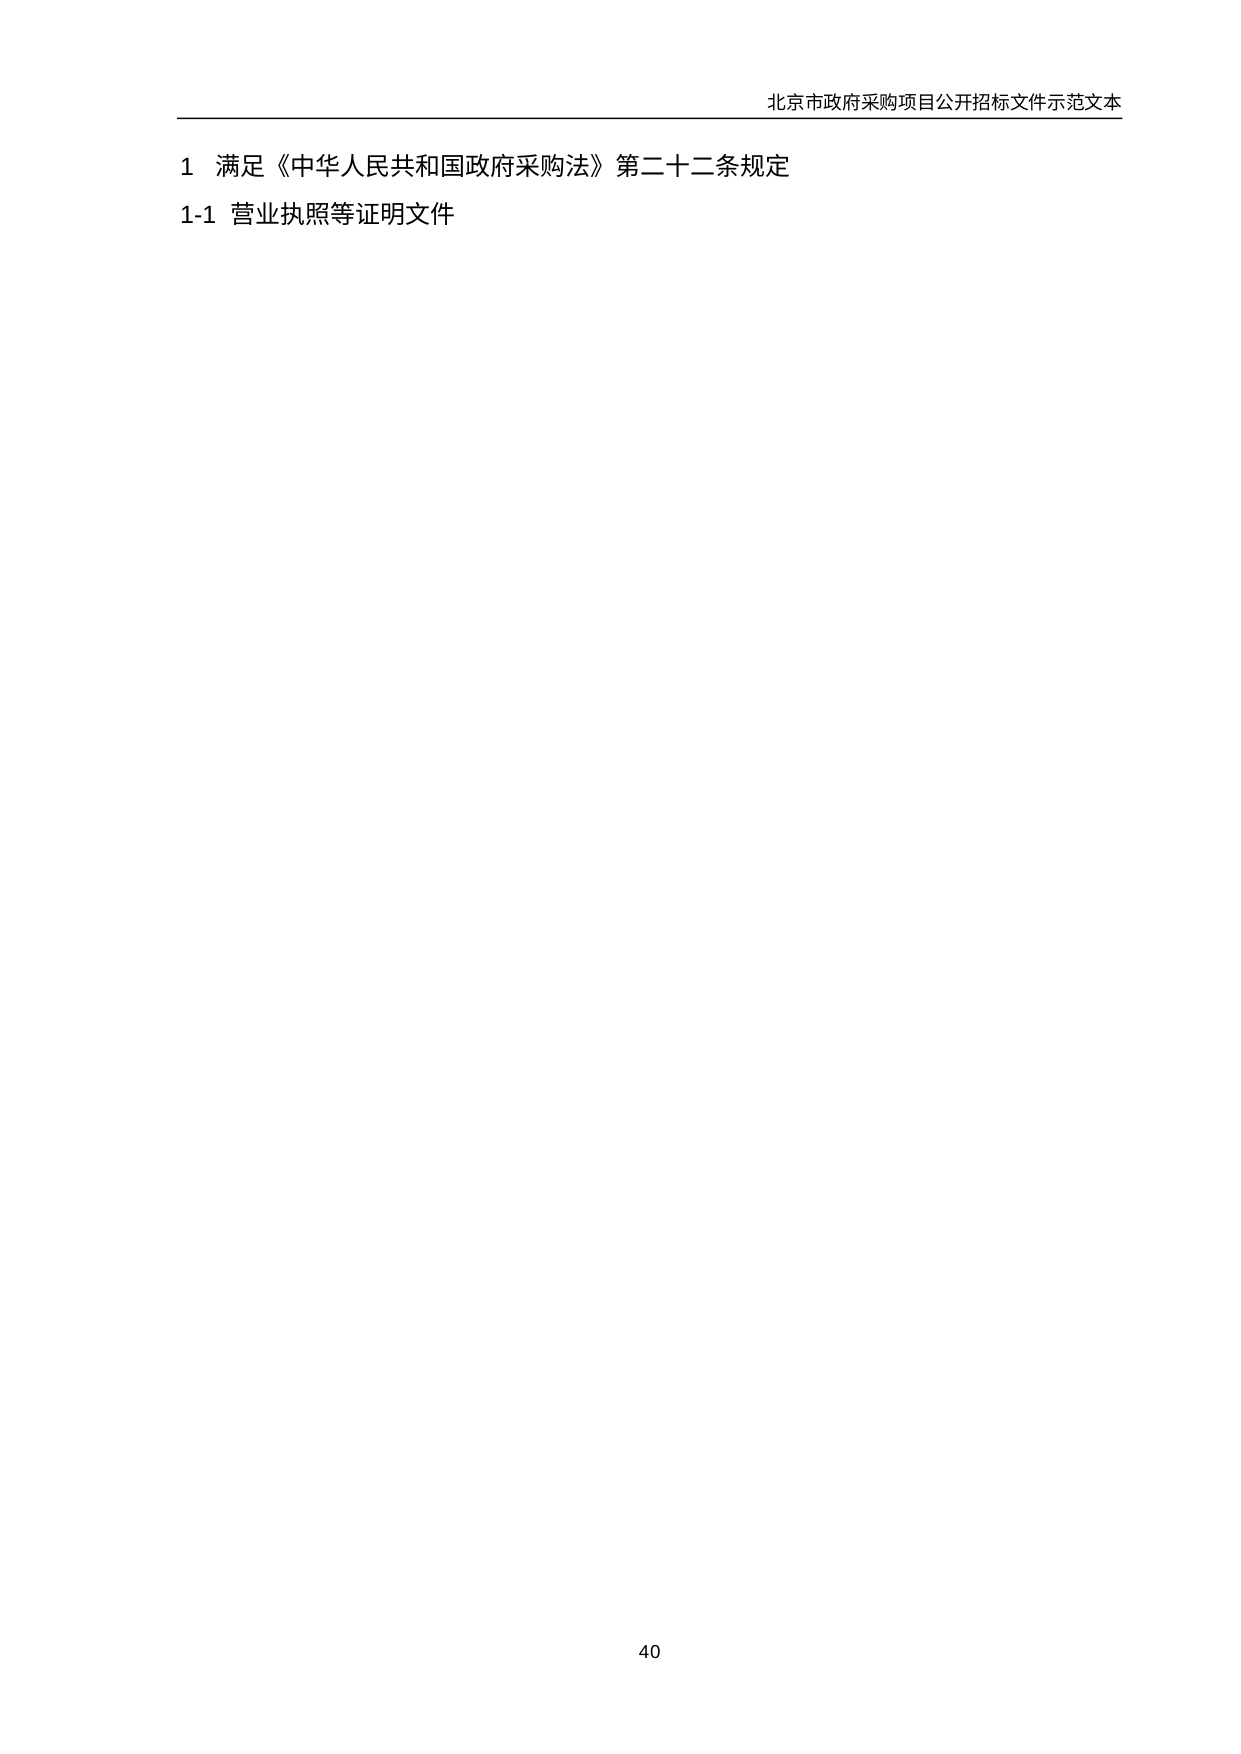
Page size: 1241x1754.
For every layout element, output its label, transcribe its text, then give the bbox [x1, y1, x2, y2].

text 1 满足《中华人民共和国政府采购法》第二十二条规定 [180, 152, 1122, 182]
text 1-1 营业执照等证明文件 [180, 200, 1122, 230]
